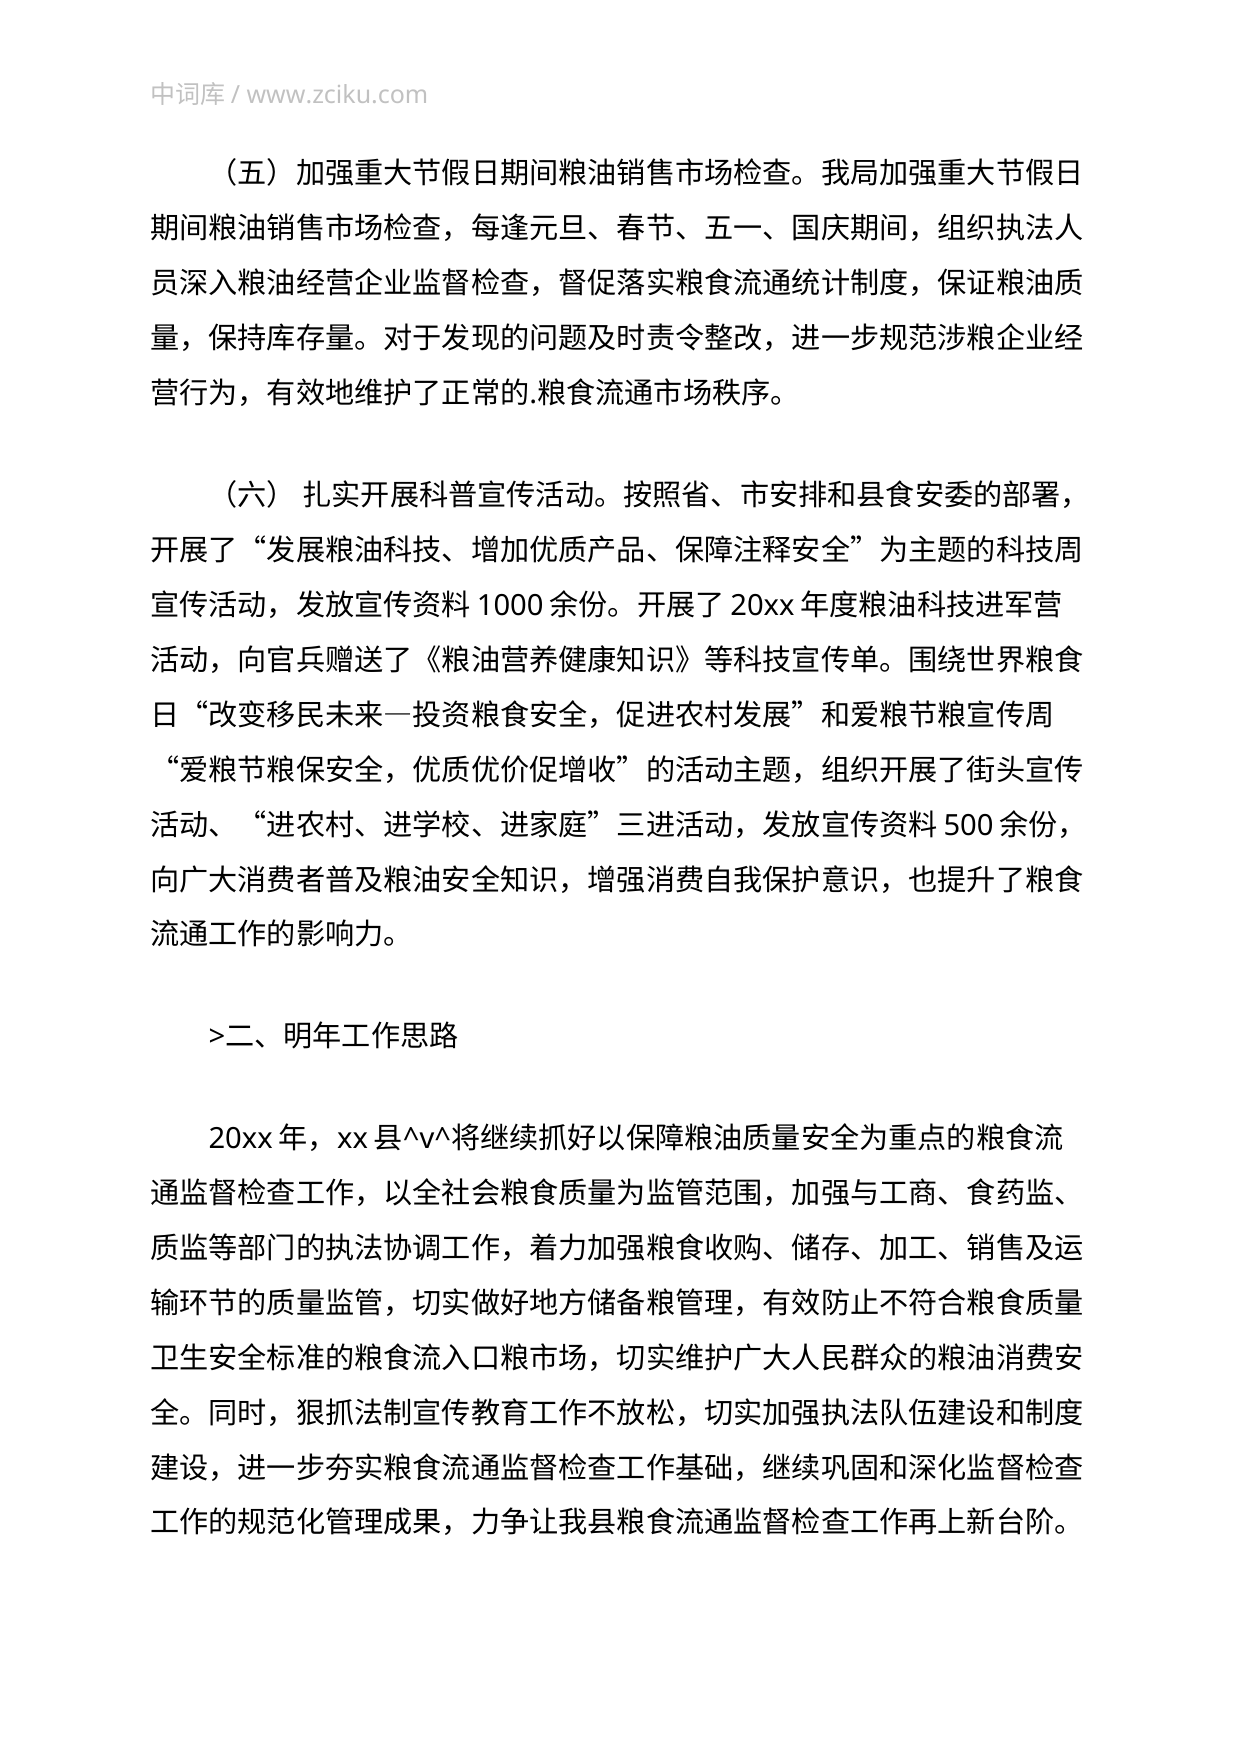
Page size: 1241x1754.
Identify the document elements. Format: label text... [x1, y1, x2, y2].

text >二、明年工作思路 [150, 1013, 1090, 1055]
text 20xx年，xx县^v^将继续抓好以保障粮油质量安全为重点的粮食流通监督检查工作，以全社会粮食质量为监管范围，加强与工商、食药监、质监等部门的执法协调工作，着力加强粮食收购、储存、加工、销售及运输环节的质量监管，切实做好地方储备粮管理，有效防止不符合粮食质量卫生安全标准的粮食流入口粮市场，切实维护广大人民群众的粮油消费安全。同时，狠抓法制宣传教育工作不放松，切实加强执法队伍建设和制度建设，进一步夯实粮食流通监督检查工作基础，继续巩固和深化监督检查工作的规范化管理成果，力争让我县粮食流通监督检查工作再上新台阶。 [150, 1115, 1090, 1541]
text （五）加强重大节假日期间粮油销售市场检查。我局加强重大节假日期间粮油销售市场检查，每逢元旦、春节、五一、国庆期间，组织执法人员深入粮油经营企业监督检查，督促落实粮食流通统计制度，保证粮油质量，保持库存量。对于发现的问题及时责令整改，进一步规范涉粮企业经营行为，有效地维护了正常的.粮食流通市场秩序。 [150, 150, 1090, 412]
text （六） 扎实开展科普宣传活动。按照省、市安排和县食安委的部署，开展了“发展粮油科技、增加优质产品、保障注释安全”为主题的科技周宣传活动，发放宣传资料1000余份。开展了20xx年度粮油科技进军营活动，向官兵赠送了《粮油营养健康知识》等科技宣传单。围绕世界粮食日“改变移民未来—投资粮食安全，促进农村发展”和爱粮节粮宣传周“爱粮节粮保安全，优质优价促增收”的活动主题，组织开展了街头宣传活动、“进农村、进学校、进家庭”三进活动，发放宣传资料500余份，向广大消费者普及粮油安全知识，增强消费自我保护意识，也提升了粮食流通工作的影响力。 [150, 472, 1090, 953]
